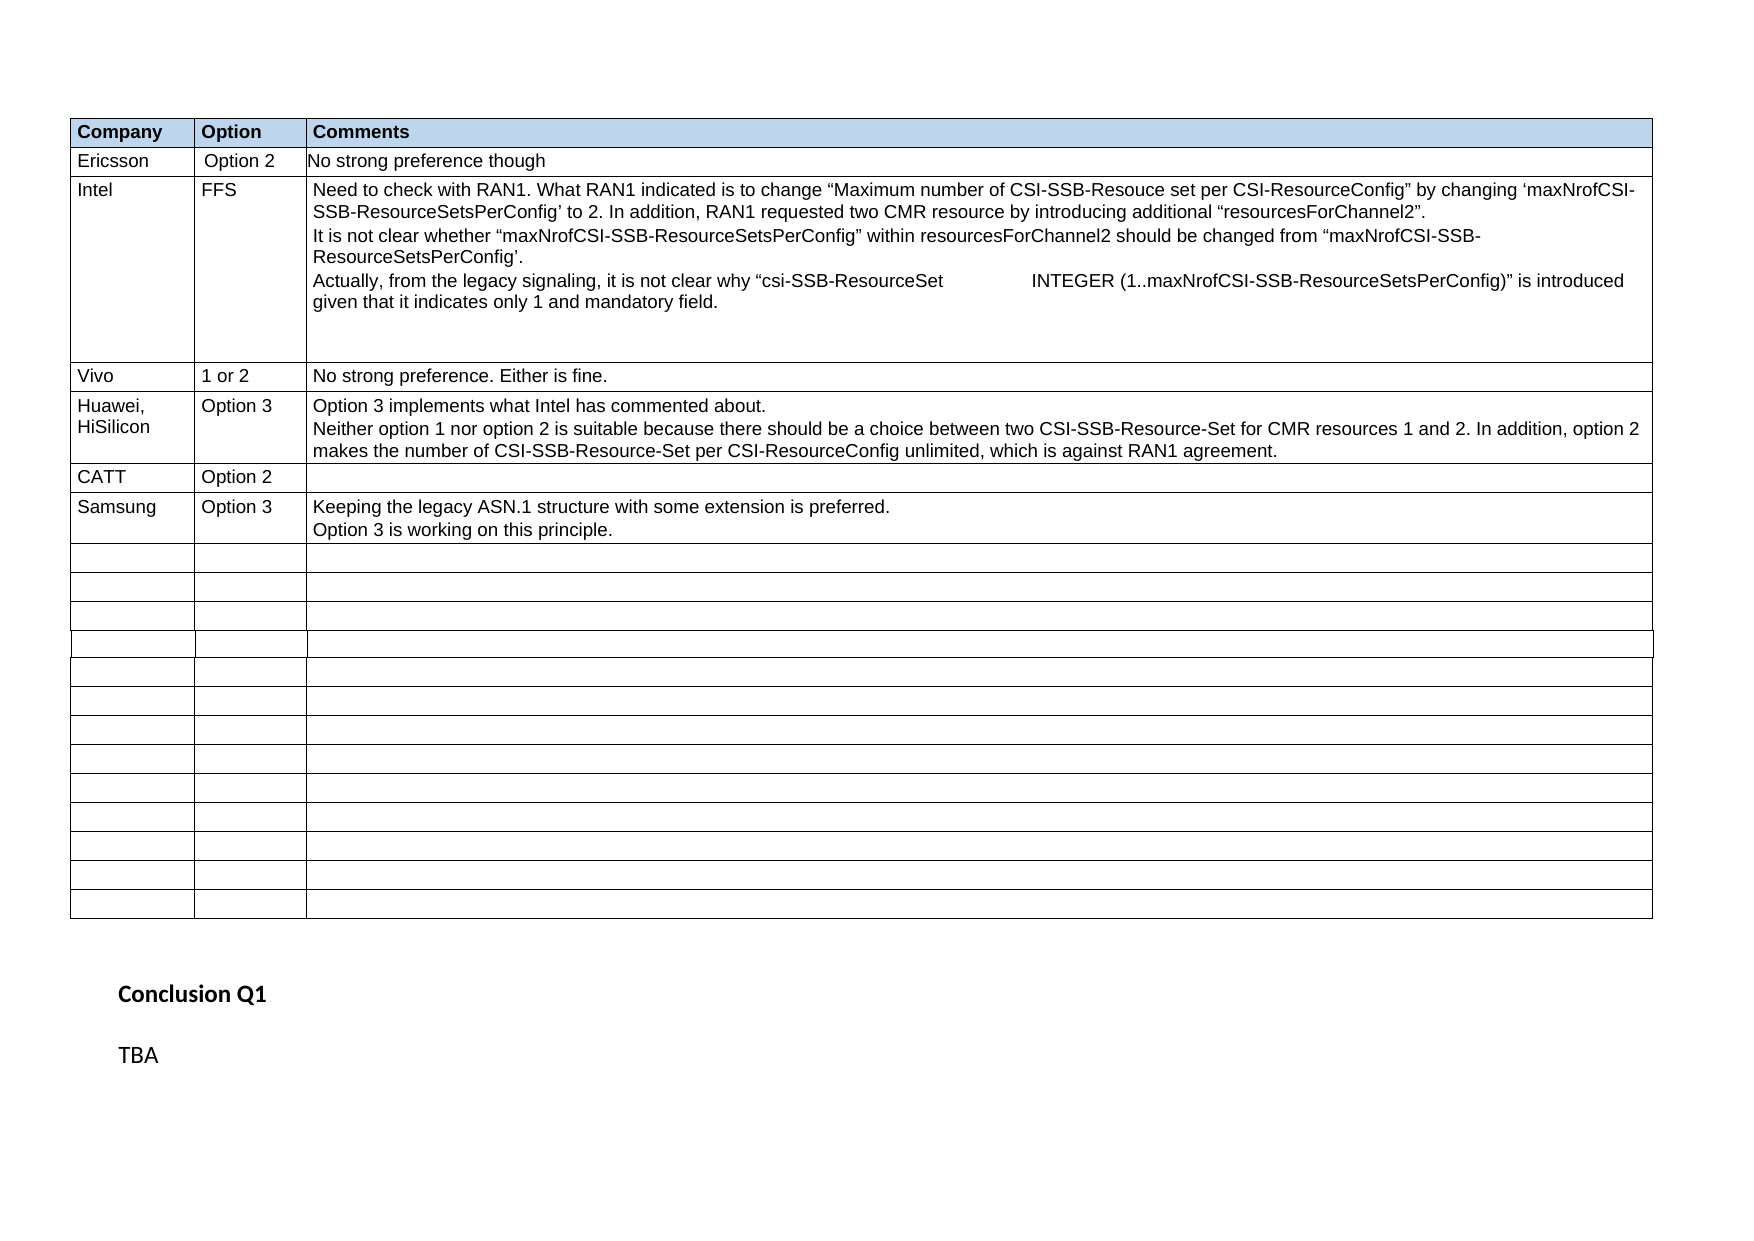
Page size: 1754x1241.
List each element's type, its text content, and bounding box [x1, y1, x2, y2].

table_cell [307, 544, 1652, 572]
table_cell Option 3 [195, 493, 306, 543]
table_cell [195, 861, 306, 889]
table_cell [71, 803, 194, 831]
table_cell [195, 803, 306, 831]
table_cell [195, 774, 306, 802]
table_cell [307, 745, 1652, 773]
table_cell [71, 573, 194, 601]
table_cell [71, 861, 194, 889]
table_cell [71, 602, 194, 630]
table_cell Samsung [71, 493, 194, 543]
table_cell Option 3 [195, 392, 306, 463]
table_cell [307, 716, 1652, 744]
table_cell [71, 745, 194, 773]
table_cell [307, 774, 1652, 802]
table_cell [71, 774, 194, 802]
text TBA [118, 1039, 1606, 1069]
table_cell [307, 861, 1652, 889]
table_header Comments [307, 119, 1652, 147]
table_cell No strong preference. Either is fine. [307, 363, 1652, 391]
table_cell Option 2 [195, 148, 306, 176]
table_cell [307, 890, 1652, 918]
text Conclusion Q1 [118, 978, 1606, 1008]
table_cell Intel [71, 177, 194, 362]
table_cell Keeping the legacy ASN.1 structure with some extension is preferred. Option 3 is working on this principle. [307, 493, 1652, 543]
table_cell Vivo [71, 363, 194, 391]
table_cell [195, 890, 306, 918]
table_cell FFS [195, 177, 306, 362]
table_cell [307, 602, 1652, 630]
table_cell [307, 658, 1652, 686]
table_cell [308, 631, 1653, 657]
table_cell No strong preference though [307, 148, 1652, 176]
table_cell [195, 544, 306, 572]
table_cell Need to check with RAN1. What RAN1 indicated is to change “Maximum number of CSI-SSB-Resouce set per CSI-ResourceConfig” by changing ‘maxNrofCSI-SSB-ResourceSetsPerConfig’ to 2. In addition, RAN1 requested two CMR resource by introducing additional “resourcesForChannel2”. It is not clear whether “maxNrofCSI-SSB-ResourceSetsPerConfig” within resourcesForChannel2 should be changed from “maxNrofCSI-SSB-ResourceSetsPerConfig’. Actually, from the legacy signaling, it is not clear why “csi-SSB-ResourceSet INTEGER (1..maxNrofCSI-SSB-ResourceSetsPerConfig)” is introduced given that it indicates only 1 and mandatory field. [307, 177, 1652, 362]
table_cell [307, 832, 1652, 860]
table_cell [307, 464, 1652, 492]
table_cell [195, 716, 306, 744]
table_cell [195, 573, 306, 601]
table_cell CATT [71, 464, 194, 492]
table_cell [195, 658, 306, 686]
table_cell [195, 687, 306, 715]
table_cell [307, 687, 1652, 715]
table_cell [72, 631, 195, 657]
table_cell [71, 544, 194, 572]
table_cell [196, 631, 307, 657]
table_cell [195, 832, 306, 860]
table_cell Option 3 implements what Intel has commented about. Neither option 1 nor option 2 is suitable because there should be a choice between two CSI-SSB-Resource-Set for CMR resources 1 and 2. In addition, option 2 makes the number of CSI-SSB-Resource-Set per CSI-ResourceConfig unlimited, which is against RAN1 agreement. [307, 392, 1652, 463]
table_cell [195, 602, 306, 630]
table_cell Ericsson [71, 148, 194, 176]
table_cell [71, 687, 194, 715]
table_cell [71, 716, 194, 744]
table_header Company [71, 119, 194, 147]
table_cell [307, 803, 1652, 831]
table_cell [71, 658, 194, 686]
table_cell [71, 832, 194, 860]
table_cell [195, 745, 306, 773]
table_cell 1 or 2 [195, 363, 306, 391]
table_cell Huawei, HiSilicon [71, 392, 194, 463]
table_cell [307, 573, 1652, 601]
table_cell Option 2 [195, 464, 306, 492]
table_header Option [195, 119, 306, 147]
table_cell [71, 890, 194, 918]
